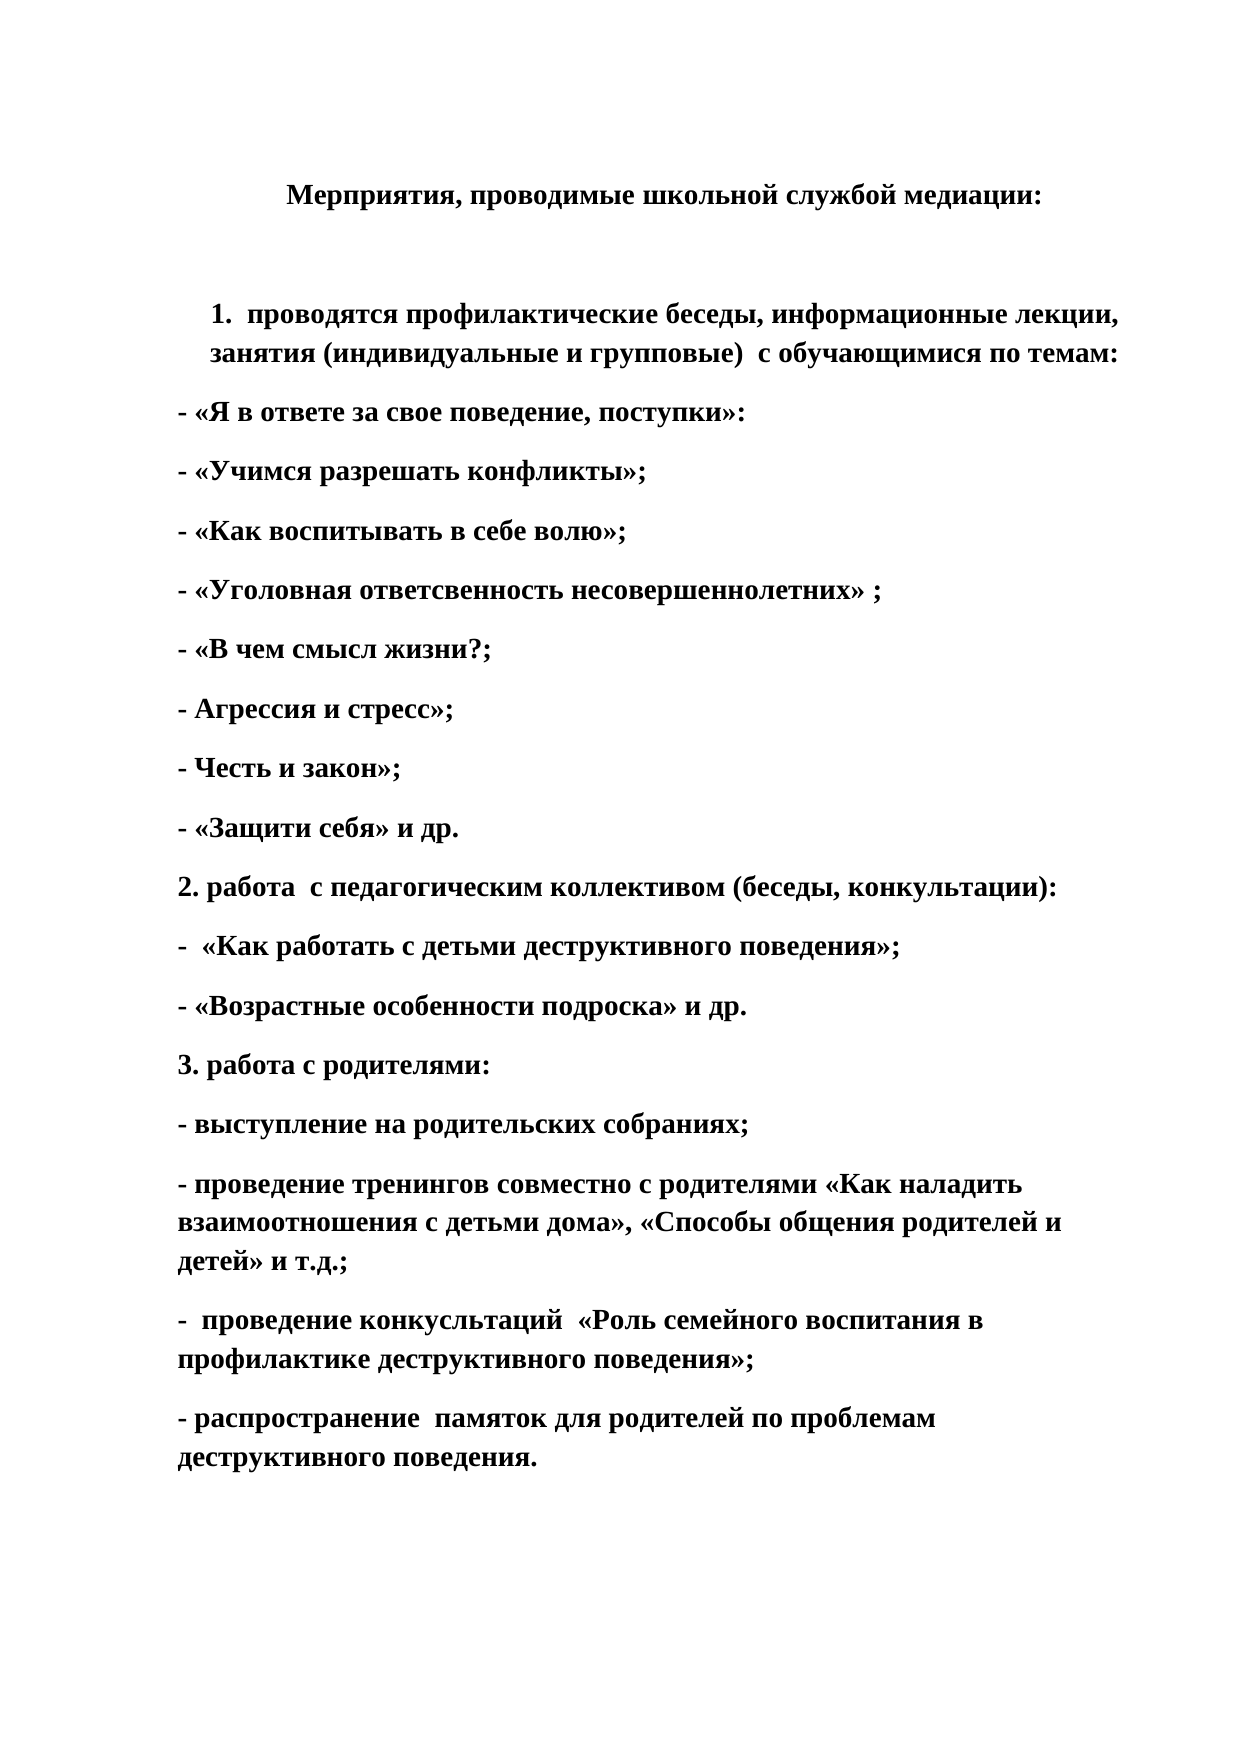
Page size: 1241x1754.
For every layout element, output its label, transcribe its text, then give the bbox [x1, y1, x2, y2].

text - «В чем смысл жизни?; [177, 632, 1152, 665]
text - выступление на родительских собраниях; [177, 1107, 1152, 1140]
text 3. работа с родителями: [177, 1047, 1152, 1081]
text - «Я в ответе за свое поведение, поступки»: [177, 394, 1152, 428]
text - «Уголовная ответсвенность несовершеннолетних» ; [177, 572, 1152, 606]
text - «Учимся разрешать конфликты»; [177, 453, 1152, 487]
text - проведение тренингов совместно с родителями «Как наладить взаимоотношения с детьми дома», «Способы общения родителей и детей» и т.д.; [177, 1166, 1152, 1277]
text - Агрессия и стресс»; [177, 691, 1152, 724]
text - распространение памяток для родителей по проблемам деструктивного поведения. [177, 1400, 1152, 1472]
text Мерприятия, проводимые школьной службой медиации: [177, 177, 1152, 211]
text 1. проводятся профилактические беседы, информационные лекции, занятия (индивидуальные и групповые) с обучающимися по темам: [177, 296, 1152, 368]
text - «Защити себя» и др. [177, 810, 1152, 843]
text 2. работа с педагогическим коллективом (беседы, конкультации): [177, 869, 1152, 903]
text - проведение конкусльтаций «Роль семейного воспитания в профилактике деструктивного поведения»; [177, 1302, 1152, 1374]
text - «Возрастные особенности подроска» и др. [177, 988, 1152, 1021]
text - Честь и закон»; [177, 750, 1152, 784]
text - «Как работать с детьми деструктивного поведения»; [177, 928, 1152, 962]
text - «Как воспитывать в себе волю»; [177, 513, 1152, 546]
